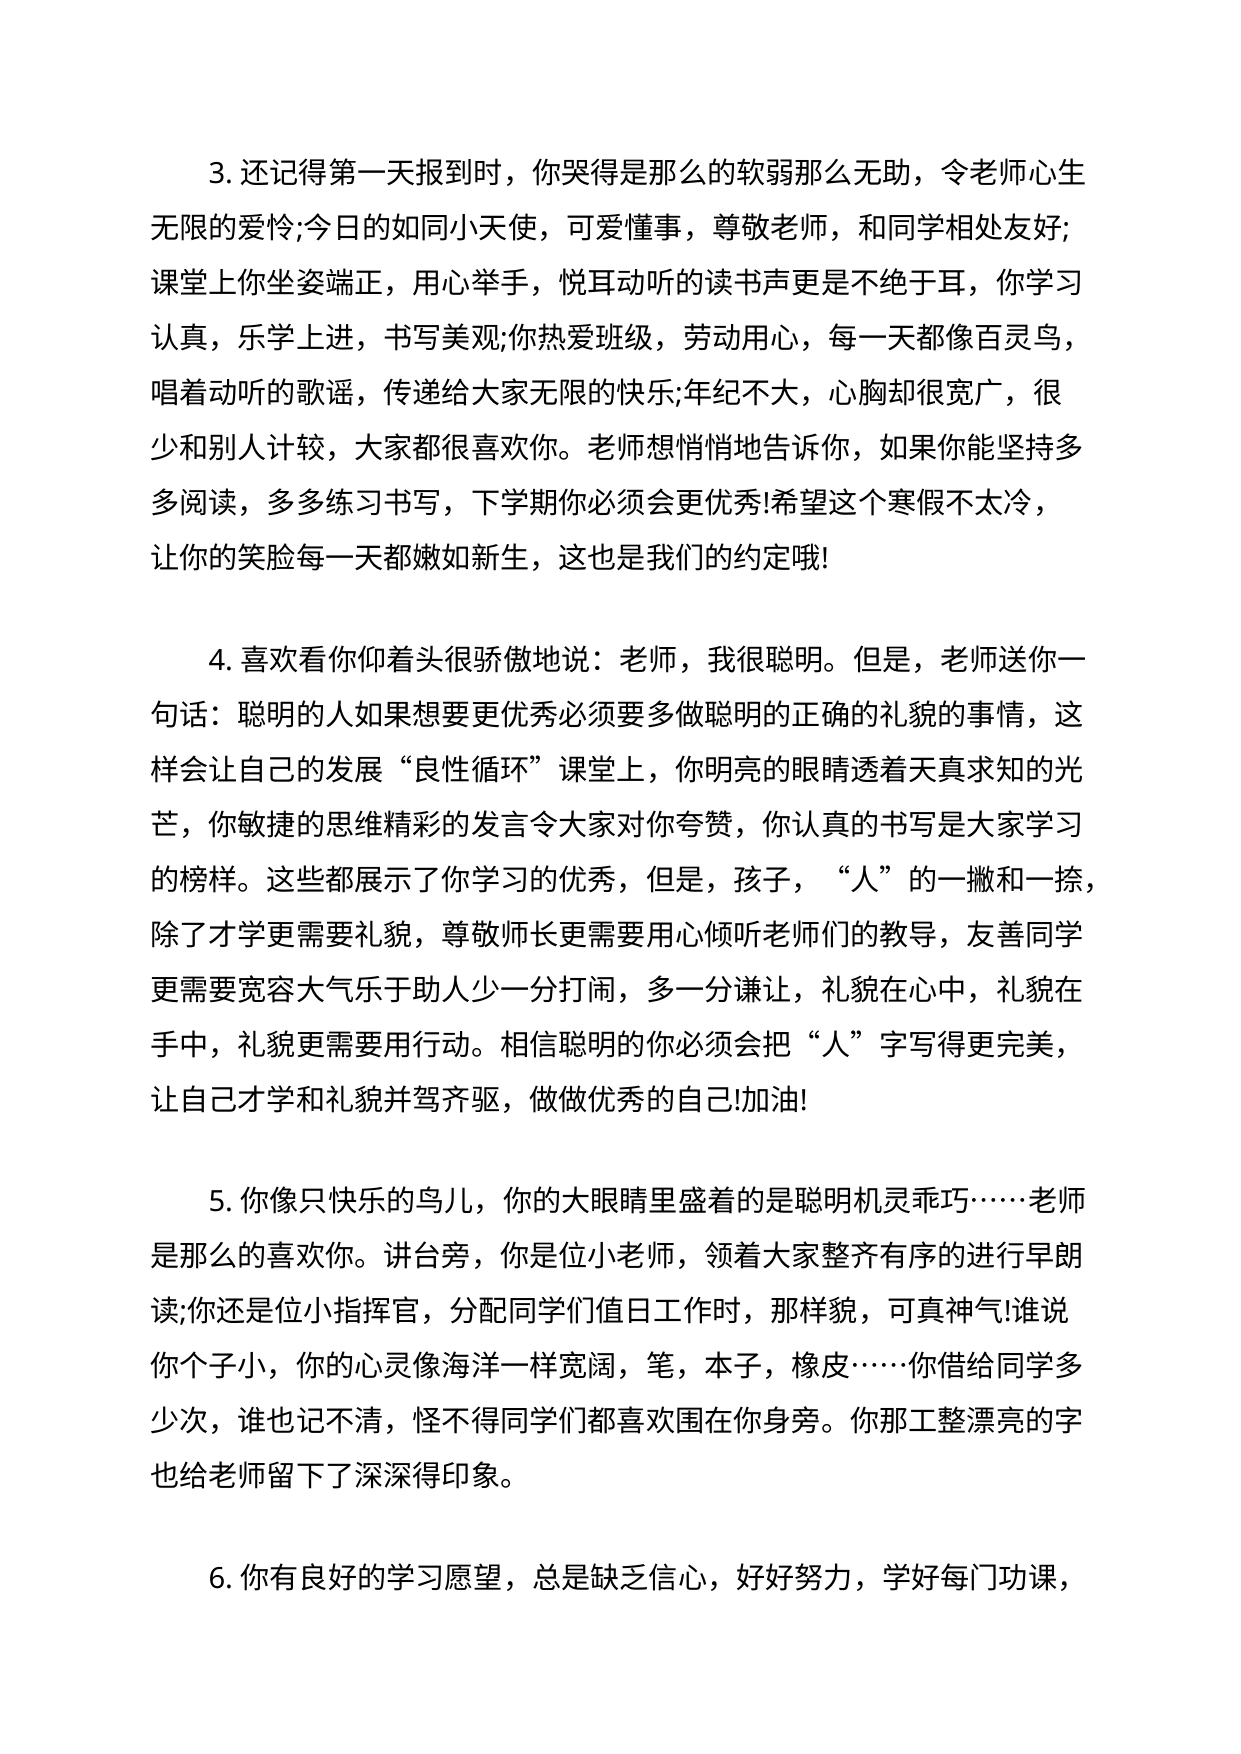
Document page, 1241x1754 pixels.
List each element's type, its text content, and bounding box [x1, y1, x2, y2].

text 3. 还记得第一天报到时，你哭得是那么的软弱那么无助，令老师心生无限的爱怜;今日的如同小天使，可爱懂事，尊敬老师，和同学相处友好;课堂上你坐姿端正，用心举手，悦耳动听的读书声更是不绝于耳，你学习认真，乐学上进，书写美观;你热爱班级，劳动用心，每一天都像百灵鸟，唱着动听的歌谣，传递给大家无限的快乐;年纪不大，心胸却很宽广，很少和别人计较，大家都很喜欢你。老师想悄悄地告诉你，如果你能坚持多多阅读，多多练习书写，下学期你必须会更优秀!希望这个寒假不太冷，让你的笑脸每一天都嫩如新生，这也是我们的约定哦! [150, 150, 1090, 577]
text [150, 1554, 1090, 1597]
text 4. 喜欢看你仰着头很骄傲地说：老师，我很聪明。但是，老师送你一句话：聪明的人如果想要更优秀必须要多做聪明的正确的礼貌的事情，这样会让自己的发展“良性循环”课堂上，你明亮的眼睛透着天真求知的光芒，你敏捷的思维精彩的发言令大家对你夸赞，你认真的书写是大家学习的榜样。这些都展示了你学习的优秀，但是，孩子，“人”的一撇和一捺，除了才学更需要礼貌，尊敬师长更需要用心倾听老师们的教导，友善同学更需要宽容大气乐于助人少一分打闹，多一分谦让，礼貌在心中，礼貌在手中，礼貌更需要用行动。相信聪明的你必须会把“人”字写得更完美，让自己才学和礼貌并驾齐驱，做做优秀的自己!加油! [150, 637, 1090, 1118]
text 5. 你像只快乐的鸟儿，你的大眼睛里盛着的是聪明机灵乖巧……老师是那么的喜欢你。讲台旁，你是位小老师，领着大家整齐有序的进行早朗读;你还是位小指挥官，分配同学们值日工作时，那样貌，可真神气!谁说你个子小，你的心灵像海洋一样宽阔，笔，本子，橡皮……你借给同学多少次，谁也记不清，怪不得同学们都喜欢围在你身旁。你那工整漂亮的字也给老师留下了深深得印象。 [150, 1178, 1090, 1495]
